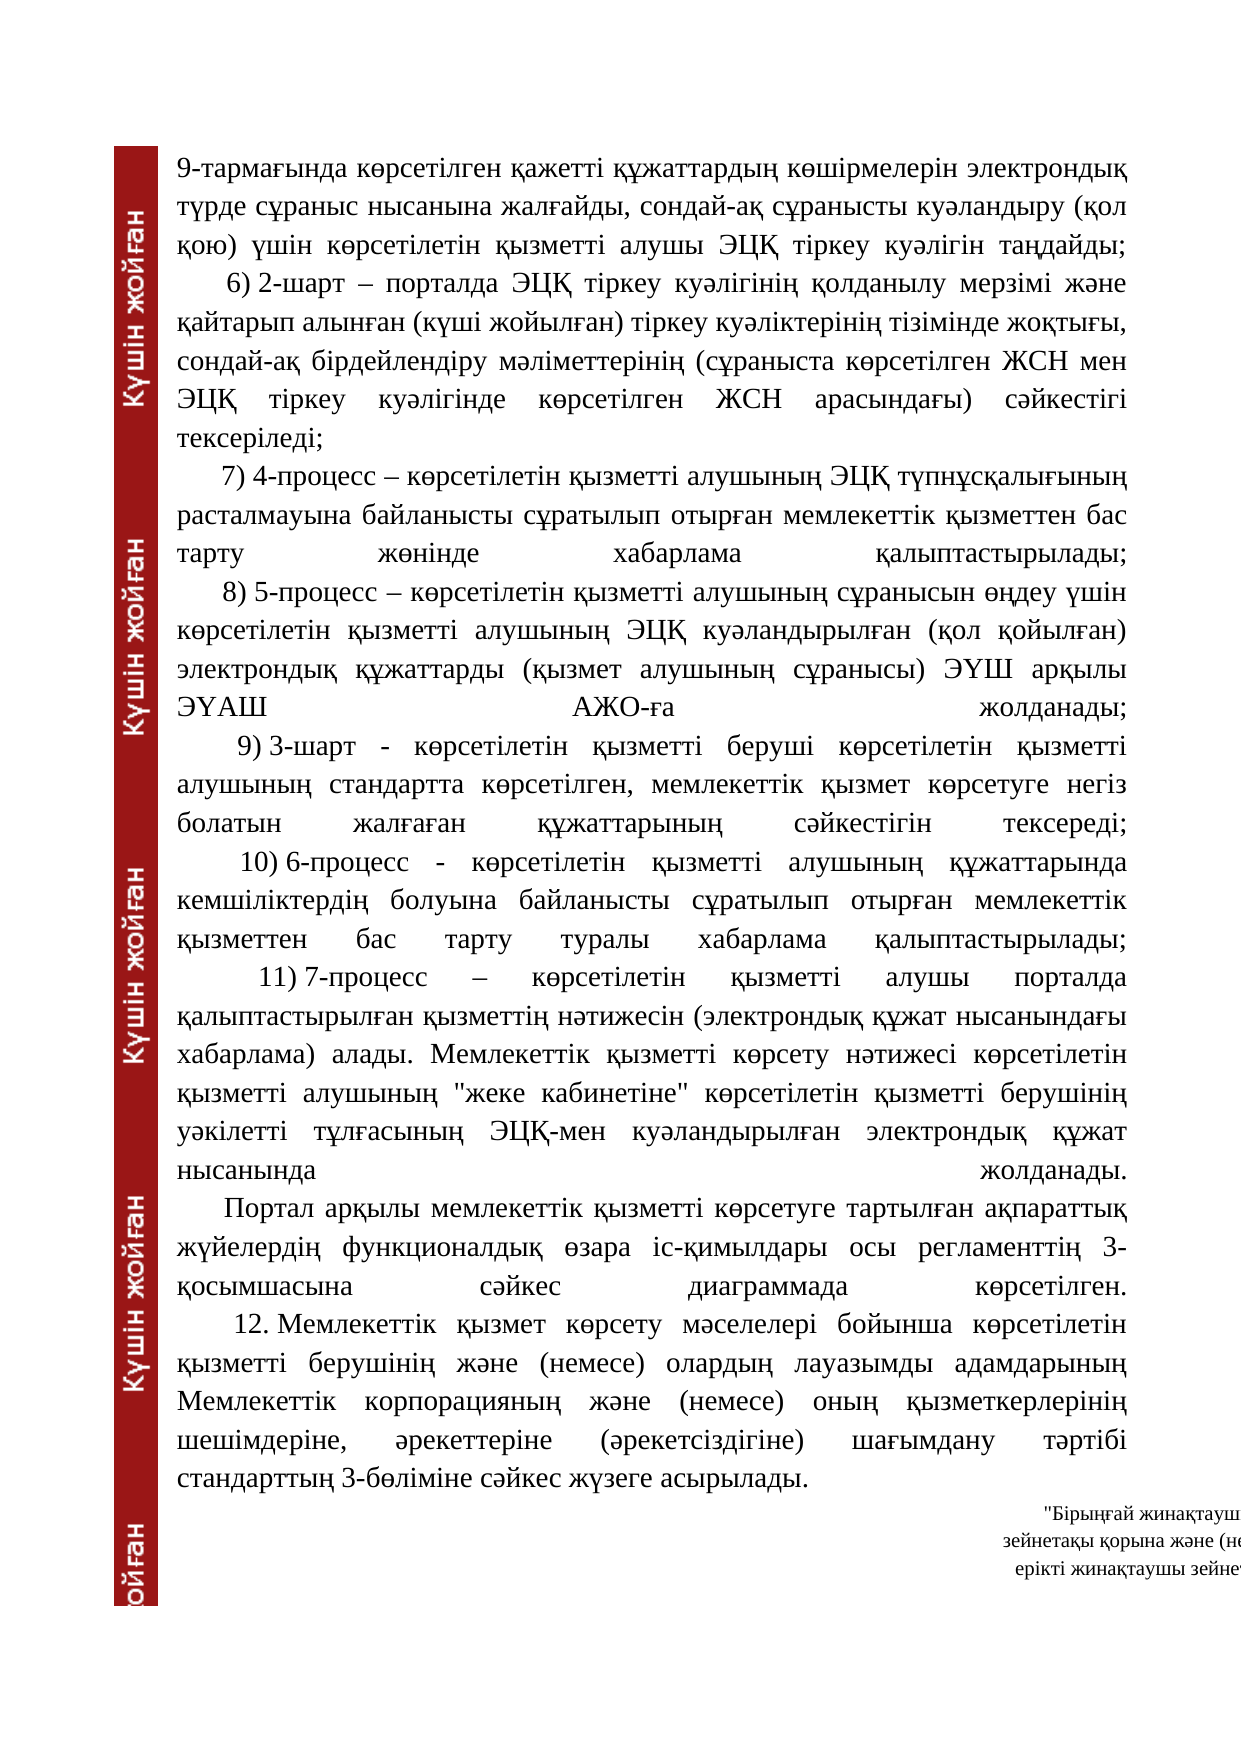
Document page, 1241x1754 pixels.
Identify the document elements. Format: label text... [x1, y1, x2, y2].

picture [114, 1581, 158, 1606]
picture [114, 146, 158, 150]
table_header [101, 1499, 912, 1581]
picture [114, 1494, 158, 1499]
